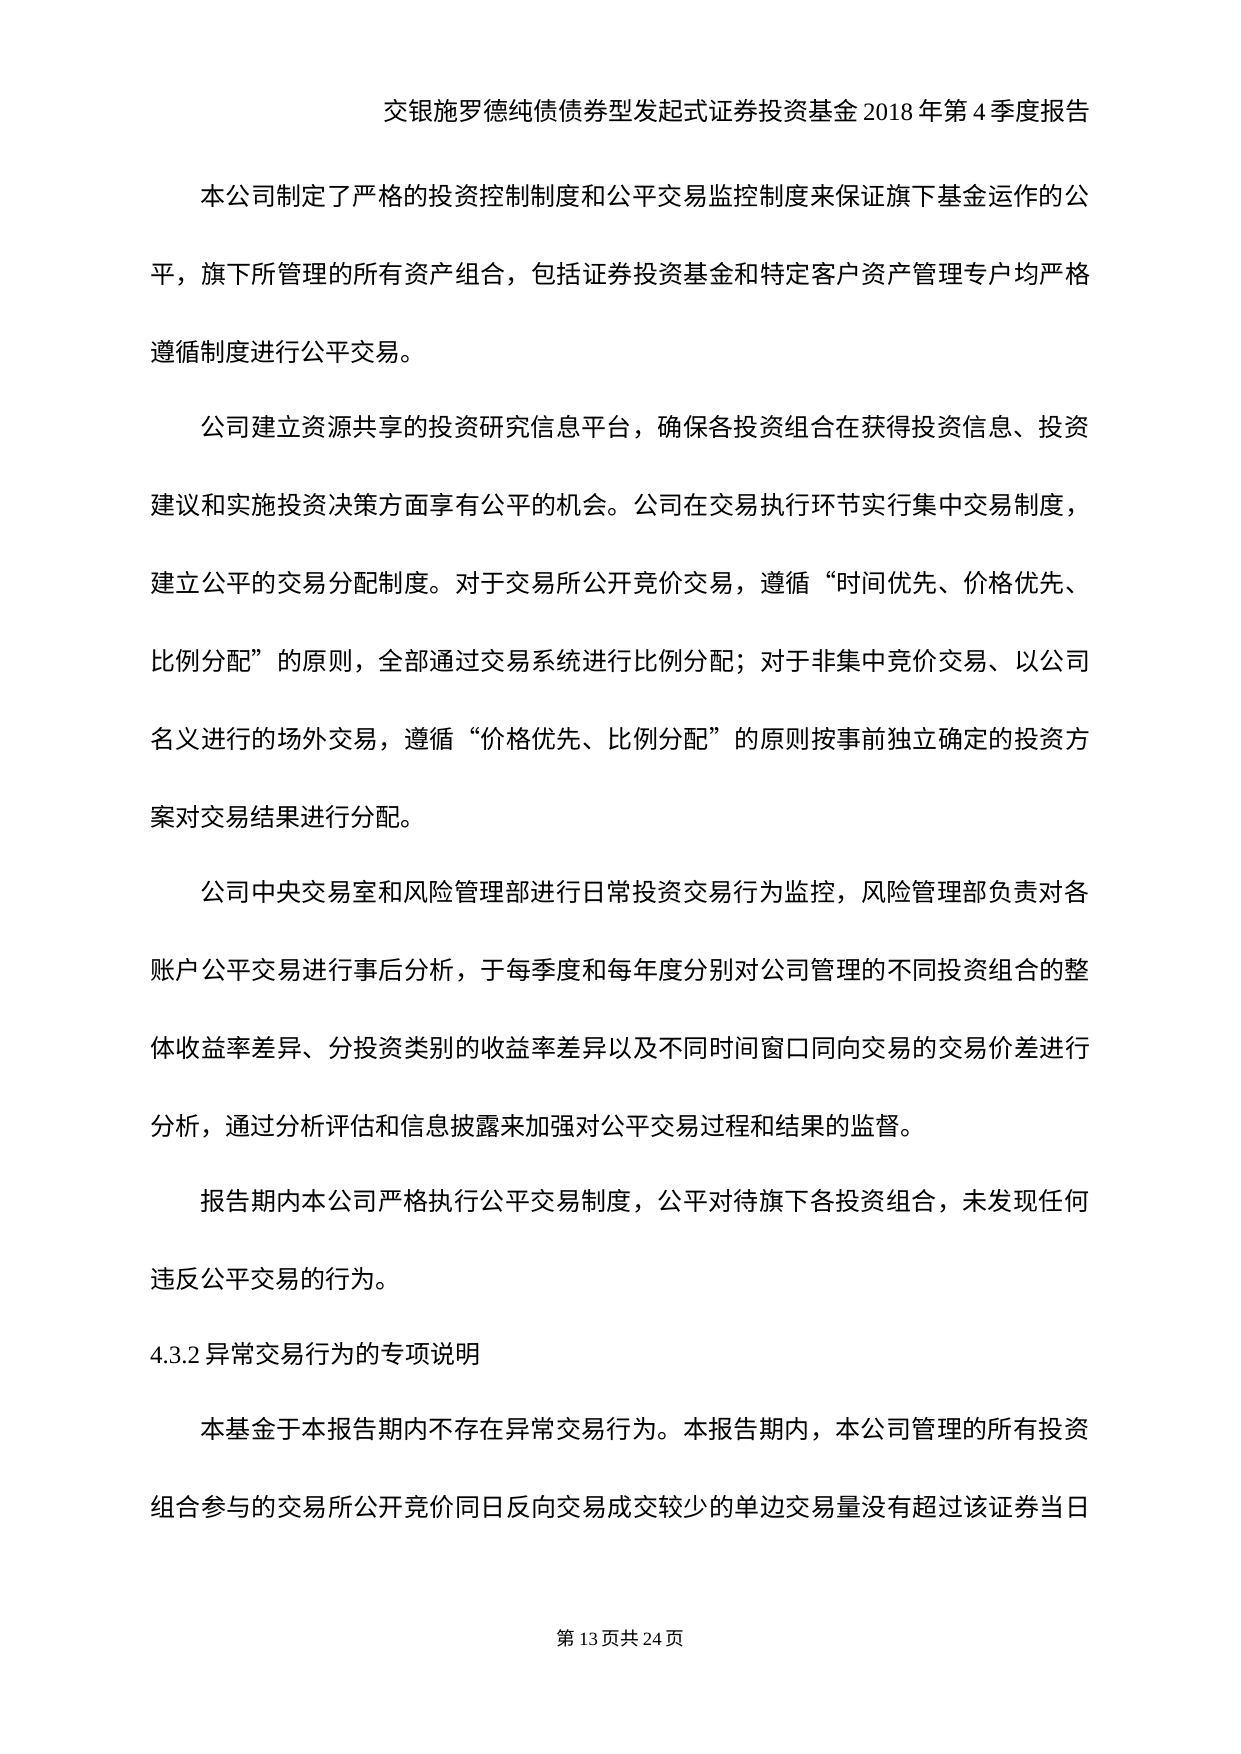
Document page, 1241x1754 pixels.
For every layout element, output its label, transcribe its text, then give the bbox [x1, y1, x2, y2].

text 本公司制定了严格的投资控制制度和公平交易监控制度来保证旗下基金运作的公平，旗下所管理的所有资产组合，包括证券投资基金和特定客户资产管理专户均严格遵循制度进行公平交易。 [150, 162, 1090, 383]
text 4.3.2异常交易行为的专项说明 [150, 1320, 1090, 1385]
text 公司中央交易室和风险管理部进行日常投资交易行为监控，风险管理部负责对各账户公平交易进行事后分析，于每季度和每年度分别对公司管理的不同投资组合的整体收益率差异、分投资类别的收益率差异以及不同时间窗口同向交易的交易价差进行分析，通过分析评估和信息披露来加强对公平交易过程和结果的监督。 [150, 858, 1090, 1157]
text 报告期内本公司严格执行公平交易制度，公平对待旗下各投资组合，未发现任何违反公平交易的行为。 [150, 1167, 1090, 1310]
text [150, 1395, 1090, 1538]
text 公司建立资源共享的投资研究信息平台，确保各投资组合在获得投资信息、投资建议和实施投资决策方面享有公平的机会。公司在交易执行环节实行集中交易制度，建立公平的交易分配制度。对于交易所公开竞价交易，遵循“时间优先、价格优先、比例分配”的原则，全部通过交易系统进行比例分配；对于非集中竞价交易、以公司名义进行的场外交易，遵循“价格优先、比例分配”的原则按事前独立确定的投资方案对交易结果进行分配。 [150, 393, 1090, 848]
